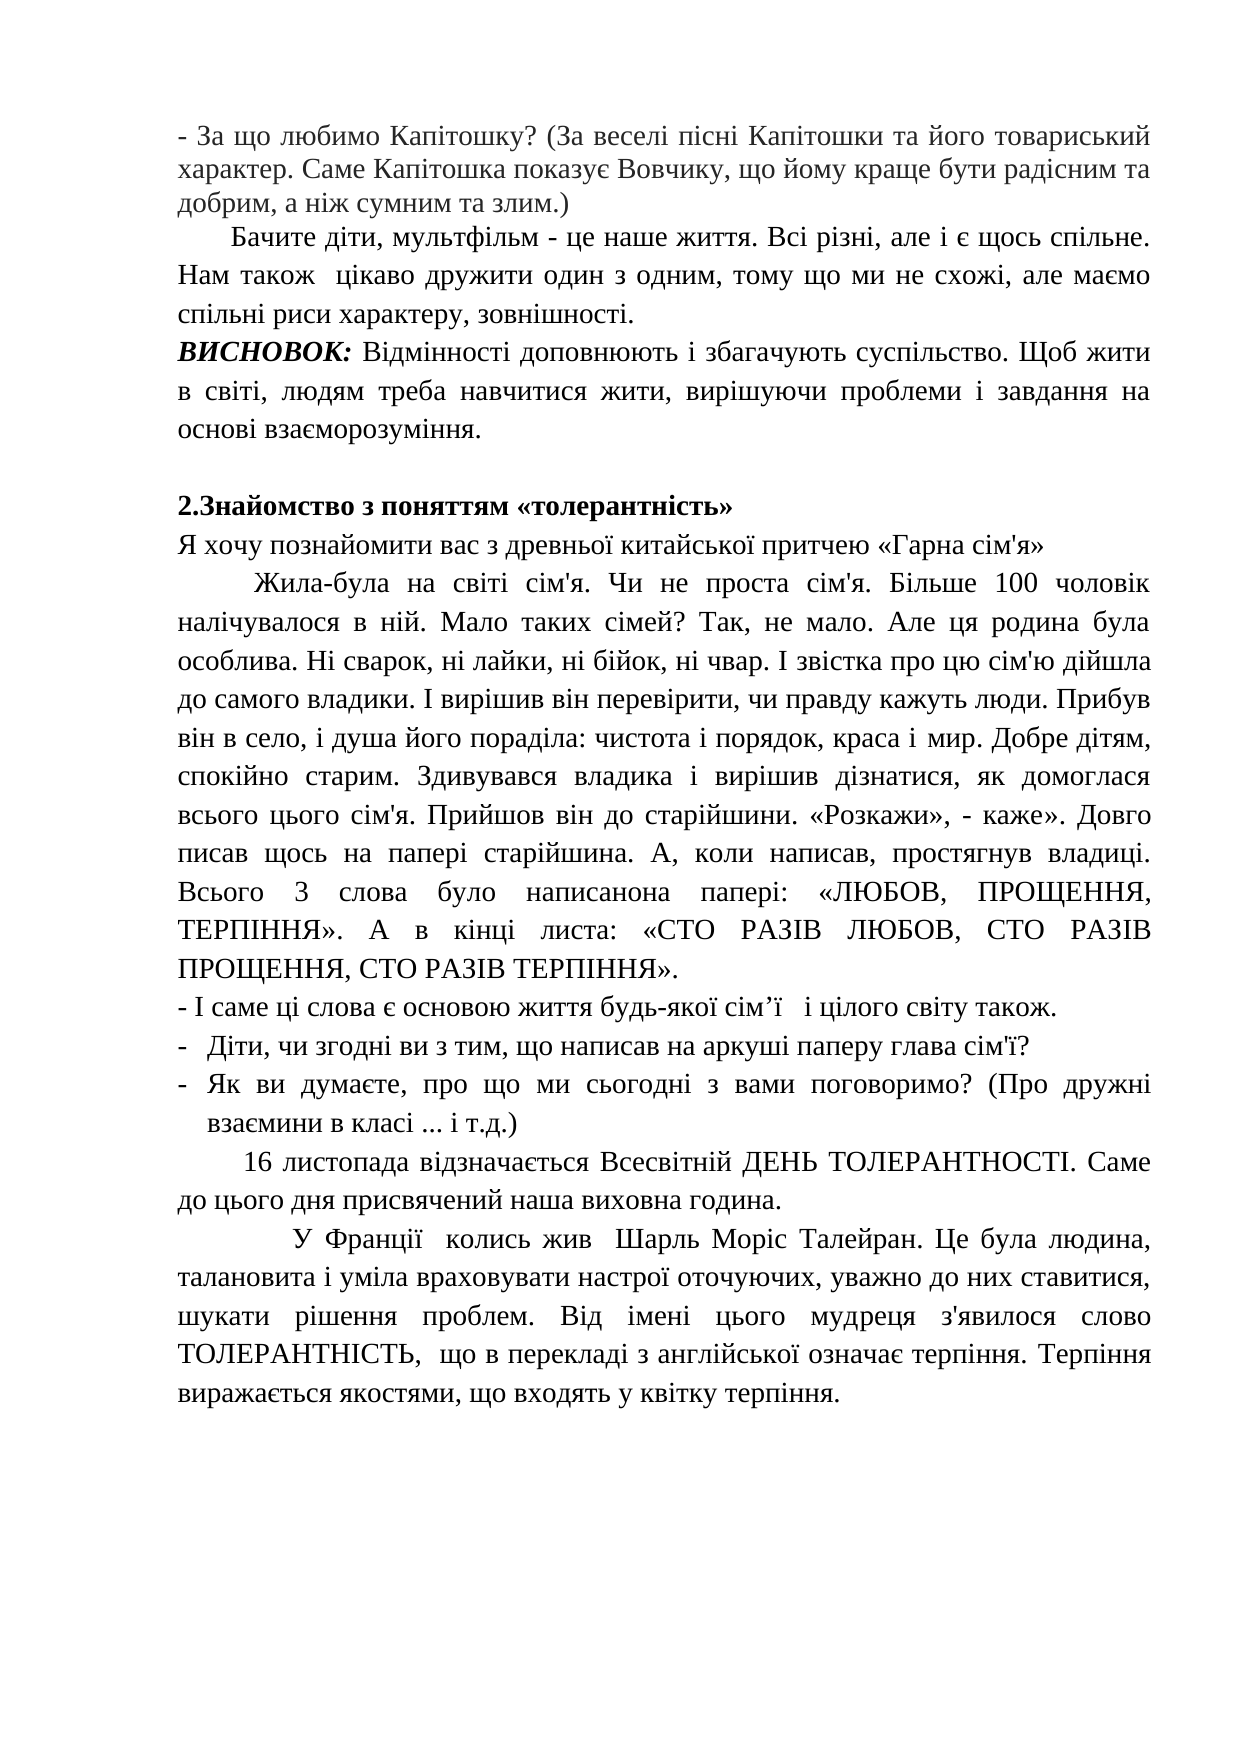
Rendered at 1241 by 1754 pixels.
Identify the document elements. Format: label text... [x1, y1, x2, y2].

text Жила-була на світі сім'я. Чи не проста сім'я. Більше 100 чоловік налічувалося в ній. Мало таких сімей? Так, не мало. Але ця родина була особлива. Ні сварок, ні лайки, ні бійок, ні чвар. І звістка про цю сім'ю дійшла до самого владики. І вирішив він перевірити, чи правду кажуть люди. Прибув він в село, і душа його пораділа: чистота і порядок, краса і мир. Добре дітям, спокійно старим. Здивувався владика і вирішив дізнатися, як домоглася всього цього сім'я. Прийшов він до старійшини. «Розкажи», - каже». Довго писав щось на папері старійшина. А, коли написав, простягнув владиці. Всього 3 слова було написанона папері: «ЛЮБОВ, ПРОЩЕННЯ, ТЕРПІННЯ». А в кінці листа: «СТО РАЗІВ ЛЮБОВ, СТО РАЗІВ ПРОЩЕННЯ, СТО РАЗІВ ТЕРПІННЯ». [177, 566, 1152, 984]
text 2.Знайомство з поняттям «толерантність» [177, 488, 1152, 522]
list Як ви думаєте, про що ми сьогодні з вами поговоримо? (Про дружні взаємини в класі ... і т.д.) [177, 1067, 1152, 1139]
text ВИСНОВОК: Відмінності доповнюють і збагачують суспільство. Щоб жити в світі, людям треба навчитися жити, вирішуючи проблеми і завдання на основі взаєморозуміння. [177, 334, 1152, 445]
text 16 листопада відзначається Всесвітній ДЕНЬ ТОЛЕРАНТНОСТІ. Саме до цього дня присвячений наша виховна година. [177, 1144, 1152, 1216]
text Я хочу познайомити вас з древньої китайської притчею «Гарна сім'я» [177, 527, 1152, 561]
text Бачите діти, мультфільм - це наше життя. Всі різні, але і є щось спільне. Нам також цікаво дружити один з одним, тому що ми не схожі, але маємо спільні риси характеру, зовнішності. [177, 219, 1152, 329]
list Діти, чи згодні ви з тим, що написав на аркуші паперу глава сім'ї? [177, 1028, 1152, 1062]
text У Франції колись жив Шарль Моріс Талейран. Це була людина, талановита і уміла враховувати настрої оточуючих, уважно до них ставитися, шукати рішення проблем. Від імені цього мудреця з'явилося слово ТОЛЕРАНТНІСТЬ, що в перекладі з англійської означає терпіння. Терпіння виражається якостями, що входять у квітку терпіння. [177, 1221, 1152, 1408]
list - За що любимо Капітошку? (За веселі пісні Капітошки та його товариський характер. Саме Капітошка показує Вовчику, що йому краще бути радісним та добрим, а ніж сумним та злим.) [177, 118, 1152, 219]
text - І саме ці слова є основою життя будь-якої сім’ї і цілого світу також. [177, 989, 1152, 1023]
